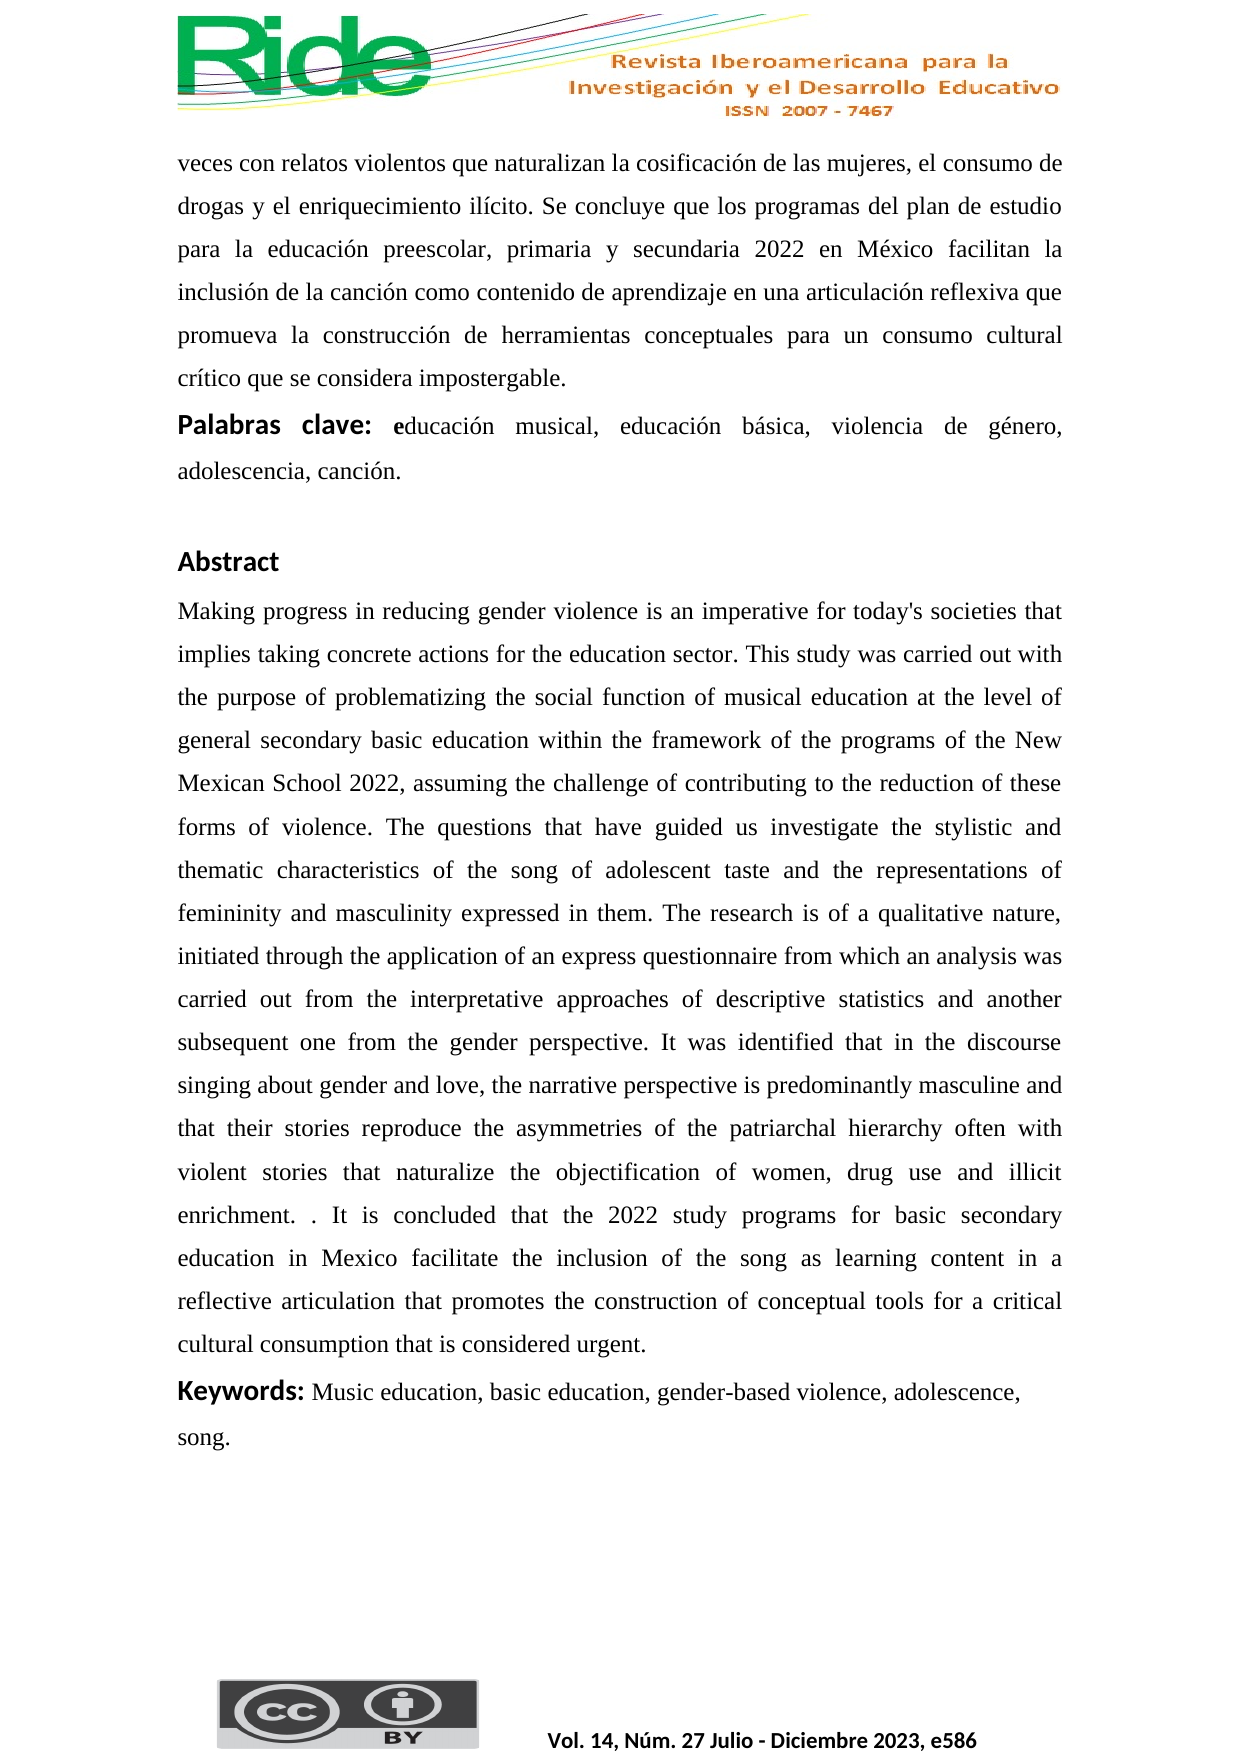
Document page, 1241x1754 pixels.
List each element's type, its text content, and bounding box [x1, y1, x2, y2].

picture [177, 14, 1063, 119]
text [177, 148, 1063, 392]
picture [216, 1679, 480, 1749]
text Making progress in reducing gender violence is an imperative for today's societies that implies taking concrete actions for the education sector. This study was carried out with the purpose of problematizing the social function of musical education at the level of general secondary basic education within the framework of the programs of the New Mexican School 2022, assuming the challenge of contributing to the reduction of these forms of violence. The questions that have guided us investigate the stylistic and thematic characteristics of the song of adolescent taste and the representations of femininity and masculinity expressed in them. The research is of a qualitative nature, initiated through the application of an express questionnaire from which an analysis was carried out from the interpretative approaches of descriptive statistics and another subsequent one from the gender perspective. It was identified that in the discourse singing about gender and love, the narrative perspective is predominantly masculine and that their stories reproduce the asymmetries of the patriarchal hierarchy often with violent stories that naturalize the objectification of women, drug use and illicit enrichment. . It is concluded that the 2022 study programs for basic secondary education in Mexico facilitate the inclusion of the song as learning content in a reflective articulation that promotes the construction of conceptual tools for a critical cultural consumption that is considered urgent. [177, 596, 1063, 1358]
text Keywords: Music education, basic education, gender-based violence, adolescence, song. [177, 1372, 1063, 1451]
text Abstract [177, 543, 1063, 578]
text Palabras clave: educación musical, educación básica, violencia de género, adolescencia, canción. [177, 406, 1063, 485]
